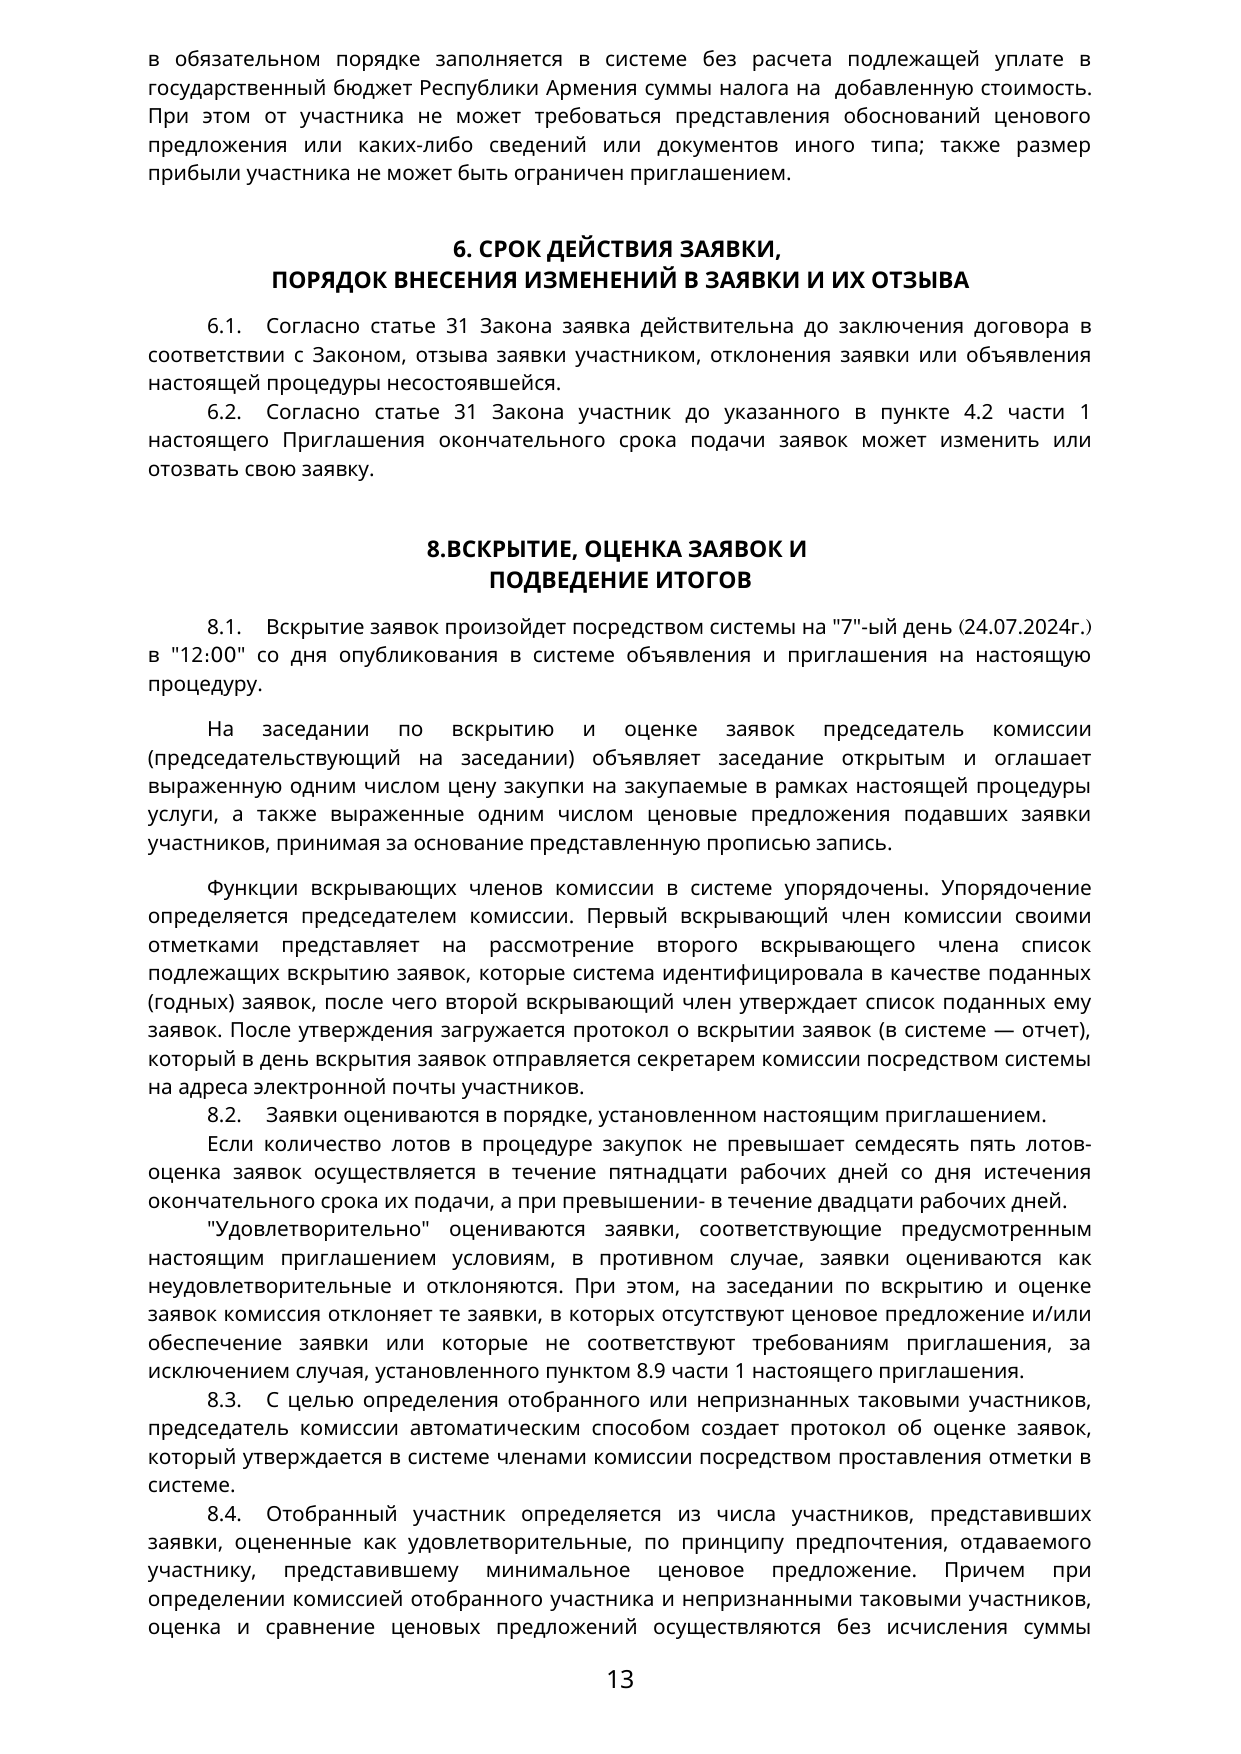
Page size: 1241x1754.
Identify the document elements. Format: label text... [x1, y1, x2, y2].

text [148, 1499, 1092, 1641]
text На заседании по вскрытию и оценке заявок председатель комиссии (председательствующий на заседании) объявляет заседание открытым и оглашает выраженную одним числом цену закупки на закупаемые в рамках настоящей процедуры услуги, а также выраженные одним числом ценовые предложения подавших заявки участников, принимая за основание представленную прописью запись. [148, 714, 1092, 856]
text 6.2. Согласно статье 31 Закона участник до указанного в пункте 4.2 части 1 настоящего Приглашения окончательного срока подачи заявок может изменить или отозвать свою заявку. [148, 397, 1092, 482]
text "Удовлетворительно" оцениваются заявки, соответствующие предусмотренным настоящим приглашением условиям, в противном случае, заявки оцениваются как неудовлетворительные и отклоняются. При этом, на заседании по вскрытию и оценке заявок комиссия отклоняет те заявки, в которых отсутствуют ценовое предложение и/или обеспечение заявки или которые не соответствуют требованиям приглашения, за исключением случая, установленного пунктом 8.9 части 1 настоящего приглашения. [148, 1214, 1092, 1385]
text 8.1. Вскрытие заявок произойдет посредством системы на "7"-ый день 24.07.2024г. в "12։00" со дня опубликования в системе объявления и приглашения на настоящую процедуру. [148, 612, 1092, 697]
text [148, 44, 1092, 187]
text 6. СРОК ДЕЙСТВИЯ ЗАЯВКИ, ПОРЯДОК ВНЕСЕНИЯ ИЗМЕНЕНИЙ В ЗАЯВКИ И ИХ ОТЗЫВА [207, 232, 1034, 295]
text 6.1. Согласно статье 31 Закона заявка действительна до заключения договора в соответствии с Законом, отзыва заявки участником, отклонения заявки или объявления настоящей процедуры несостоявшейся. [148, 312, 1092, 397]
text 8.ВСКРЫТИЕ, ОЦЕНКА ЗАЯВОК И ПОДВЕДЕНИЕ ИТОГОВ [148, 533, 1092, 596]
text Функции вскрывающих членов комиссии в системе упорядочены. Упорядочение определяется председателем комиссии. Первый вскрывающий член комиссии своими отметками представляет на рассмотрение второго вскрывающего члена список подлежащих вскрытию заявок, которые система идентифицировала в качестве поданных (годных) заявок, после чего второй вскрывающий член утверждает список поданных ему заявок. После утверждения загружается протокол о вскрытии заявок (в системе — отчет), который в день вскрытия заявок отправляется секретарем комиссии посредством системы на адреса электронной почты участников. [148, 873, 1092, 1101]
text 8.3. С целью определения отобранного или непризнанных таковыми участников, председатель комиссии автоматическим способом создает протокол об оценке заявок, который утверждается в системе членами комиссии посредством проставления отметки в системе. [148, 1385, 1092, 1499]
text Если количество лотов в процедуре закупок не превышает семдесять пять лотов- оценка заявок осуществляется в течение пятнадцати рабочих дней со дня истечения окончательного срока их подачи, а при превышении- в течение двадцати рабочих дней. [148, 1129, 1092, 1214]
text 8.2. Заявки оцениваются в порядке, установленном настоящим приглашением. [148, 1101, 1092, 1129]
